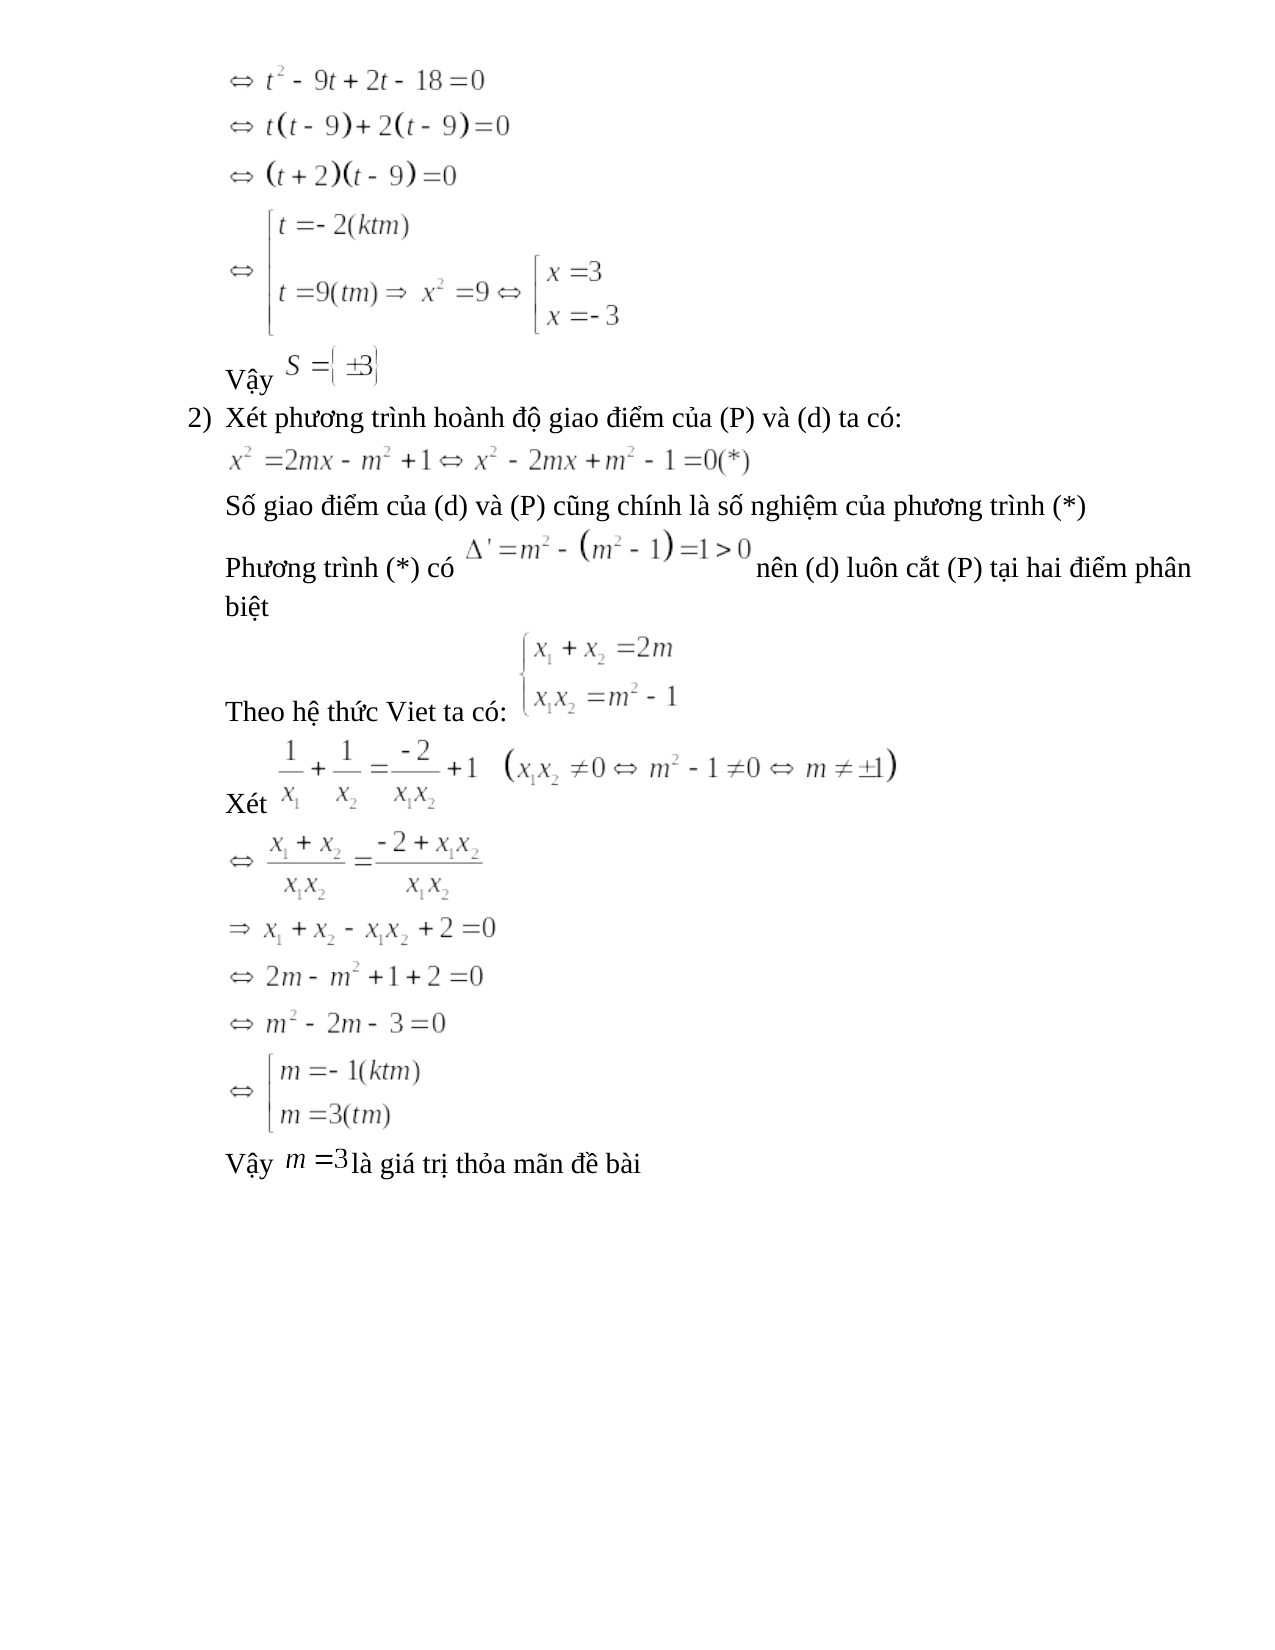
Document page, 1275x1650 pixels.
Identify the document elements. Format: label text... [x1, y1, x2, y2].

list Vậy [225, 345, 1226, 395]
list Xét phương trình hoành độ giao điểm của (P) và (d) ta có: [187, 400, 1226, 434]
list Số giao điểm của (d) và (P) cũng chính là số nghiệm của phương trình (*) [225, 488, 1226, 521]
list Theo hệ thức Viet ta có: [225, 628, 1226, 728]
list Xét [225, 733, 1226, 820]
list Vậy là giá trị thỏa mãn đề bài [225, 1143, 1226, 1180]
list Phương trình (*) có nên (d) luôn cắt (P) tại hai điểm phân biệt [225, 526, 1226, 623]
